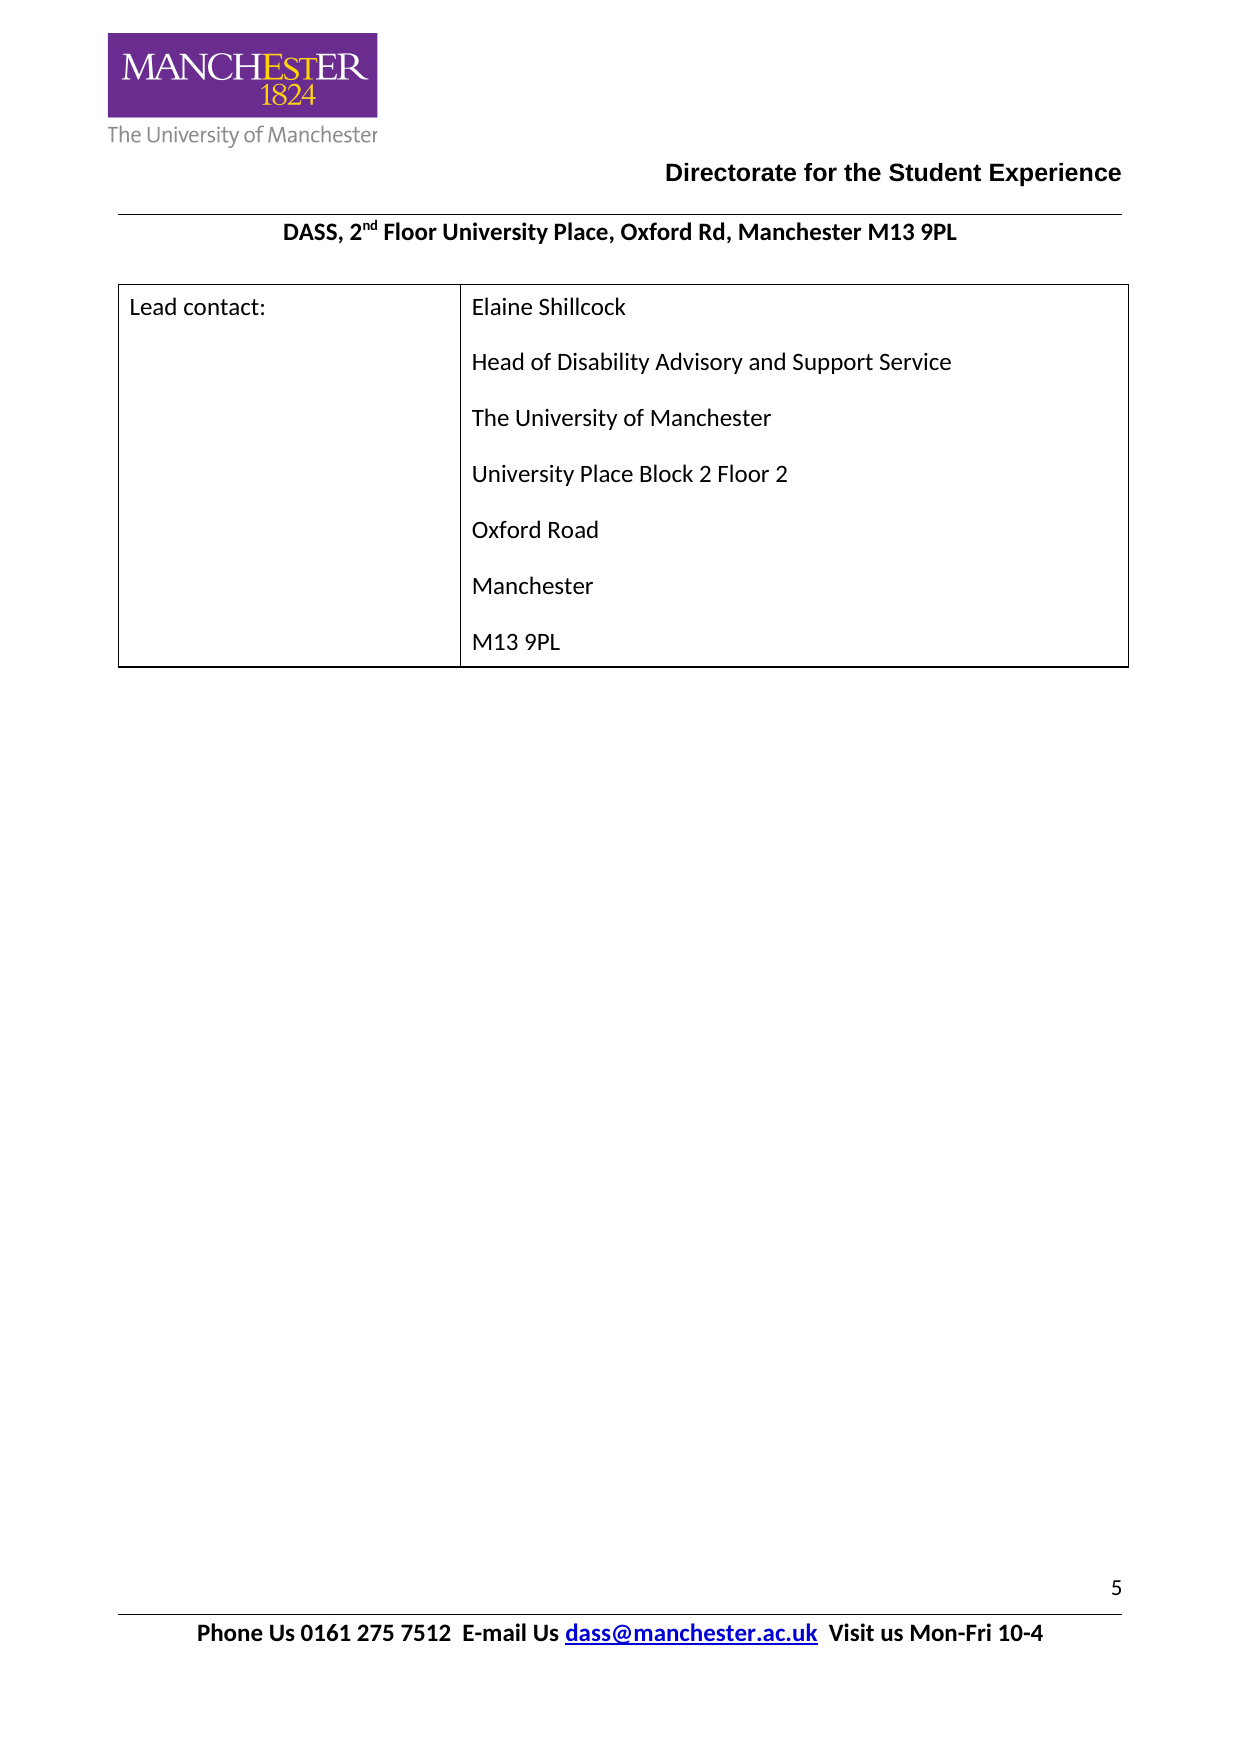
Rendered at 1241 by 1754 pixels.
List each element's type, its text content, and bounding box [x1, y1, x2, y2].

table_cell Lead contact: [119, 285, 460, 666]
table_cell Elaine Shillcock Head of Disability Advisory and Support Service The University of Manchester University Place Block 2 Floor 2 Oxford Road Manchester M13 9PL [461, 285, 1128, 666]
picture [107, 33, 378, 148]
